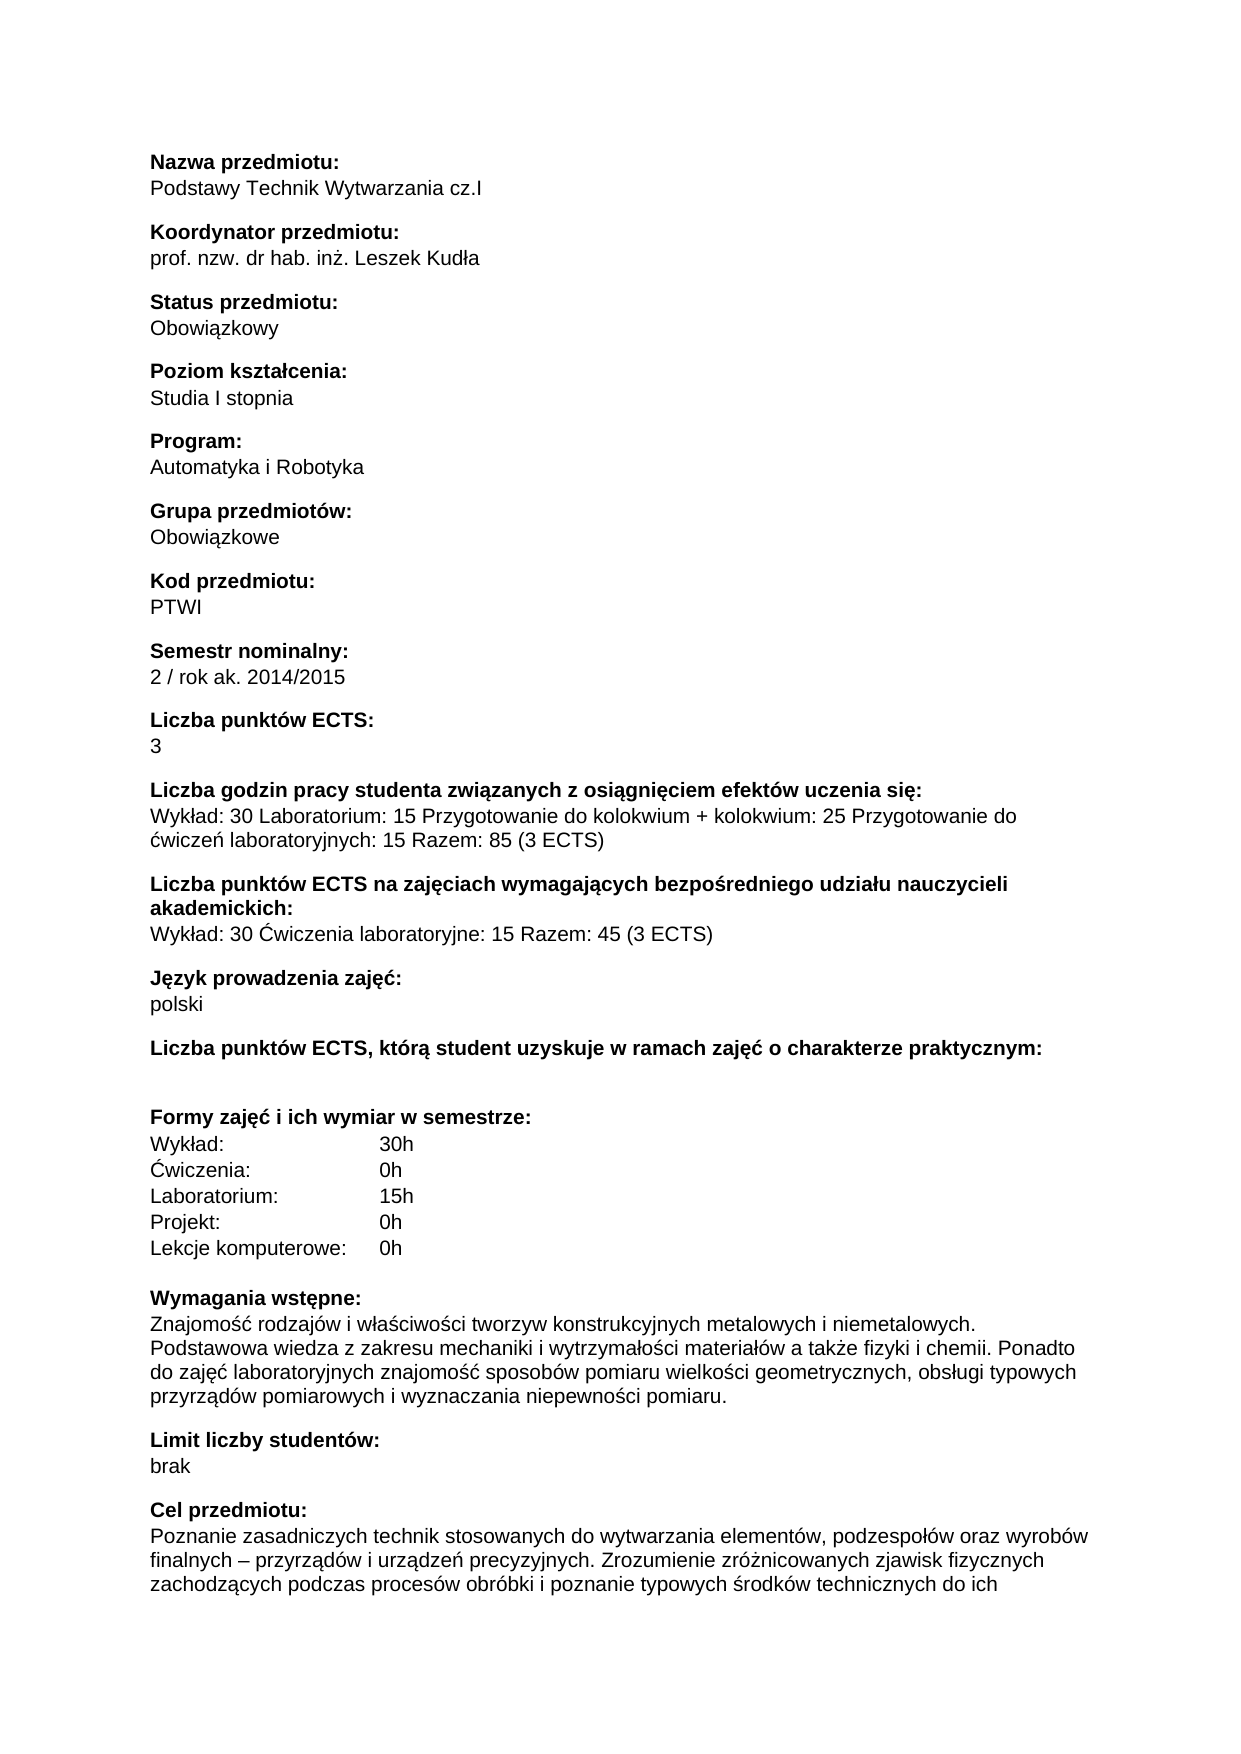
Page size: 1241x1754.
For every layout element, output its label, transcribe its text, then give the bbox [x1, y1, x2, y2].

table_header 30h [369, 1132, 597, 1156]
text Limit liczby studentów: [150, 1428, 1090, 1452]
text Grupa przedmiotów: [150, 499, 1090, 523]
text polski [150, 992, 1090, 1016]
text Semestr nominalny: [150, 638, 1090, 662]
text Wymagania wstępne: [150, 1286, 1090, 1310]
text Obowiązkowe [150, 525, 1090, 549]
text Liczba punktów ECTS na zajęciach wymagających bezpośredniego udziału nauczycieli akademickich: [150, 872, 1090, 920]
text Cel przedmiotu: [150, 1497, 1090, 1521]
table_cell 0h [369, 1208, 597, 1234]
text Liczba godzin pracy studenta związanych z osiągnięciem efektów uczenia się: [150, 778, 1090, 802]
table_cell Laboratorium: [140, 1184, 367, 1208]
text 3 [150, 734, 1090, 758]
text Status przedmiotu: [150, 289, 1090, 313]
text Znajomość rodzajów i właściwości tworzyw konstrukcyjnych metalowych i niemetalowych. Podstawowa wiedza z zakresu mechaniki i wytrzymałości materiałów a także fizyki i chemii. Ponadto do zajęć laboratoryjnych znajomość sposobów pomiaru wielkości geometrycznych, obsługi typowych przyrządów pomiarowych i wyznaczania niepewności pomiaru. [150, 1312, 1090, 1408]
text Kod przedmiotu: [150, 569, 1090, 593]
text Automatyka i Robotyka [150, 455, 1090, 479]
table_cell Lekcje komputerowe: [140, 1236, 367, 1260]
table_cell Ćwiczenia: [140, 1158, 367, 1182]
table_cell 15h [369, 1182, 597, 1208]
text brak [150, 1454, 1090, 1478]
text Studia I stopnia [150, 385, 1090, 409]
table_header Wykład: [140, 1132, 367, 1156]
text Język prowadzenia zajęć: [150, 966, 1090, 989]
table_cell 0h [369, 1234, 597, 1260]
text Wykład: 30 Laboratorium: 15 Przygotowanie do kolokwium + kolokwium: 25 Przygotowanie do ćwiczeń laboratoryjnych: 15 Razem: 85 (3 ECTS) [150, 804, 1090, 852]
text PTWI [150, 595, 1090, 619]
table_cell Projekt: [140, 1210, 367, 1234]
text Obowiązkowy [150, 316, 1090, 339]
text Koordynator przedmiotu: [150, 220, 1090, 244]
text Liczba punktów ECTS, którą student uzyskuje w ramach zajęć o charakterze praktycznym: [150, 1035, 1090, 1059]
text Podstawy Technik Wytwarzania cz.I [150, 176, 1090, 200]
table_cell 0h [369, 1156, 597, 1182]
text Program: [150, 429, 1090, 453]
text Wykład: 30 Ćwiczenia laboratoryjne: 15 Razem: 45 (3 ECTS) [150, 922, 1090, 946]
text prof. nzw. dr hab. inż. Leszek Kudła [150, 246, 1090, 270]
text Poziom kształcenia: [150, 359, 1090, 383]
text Formy zajęć i ich wymiar w semestrze: [150, 1105, 1090, 1129]
text 2 / rok ak. 2014/2015 [150, 664, 1090, 688]
text Nazwa przedmiotu: [150, 150, 1090, 174]
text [150, 1523, 1090, 1595]
text Liczba punktów ECTS: [150, 708, 1090, 732]
